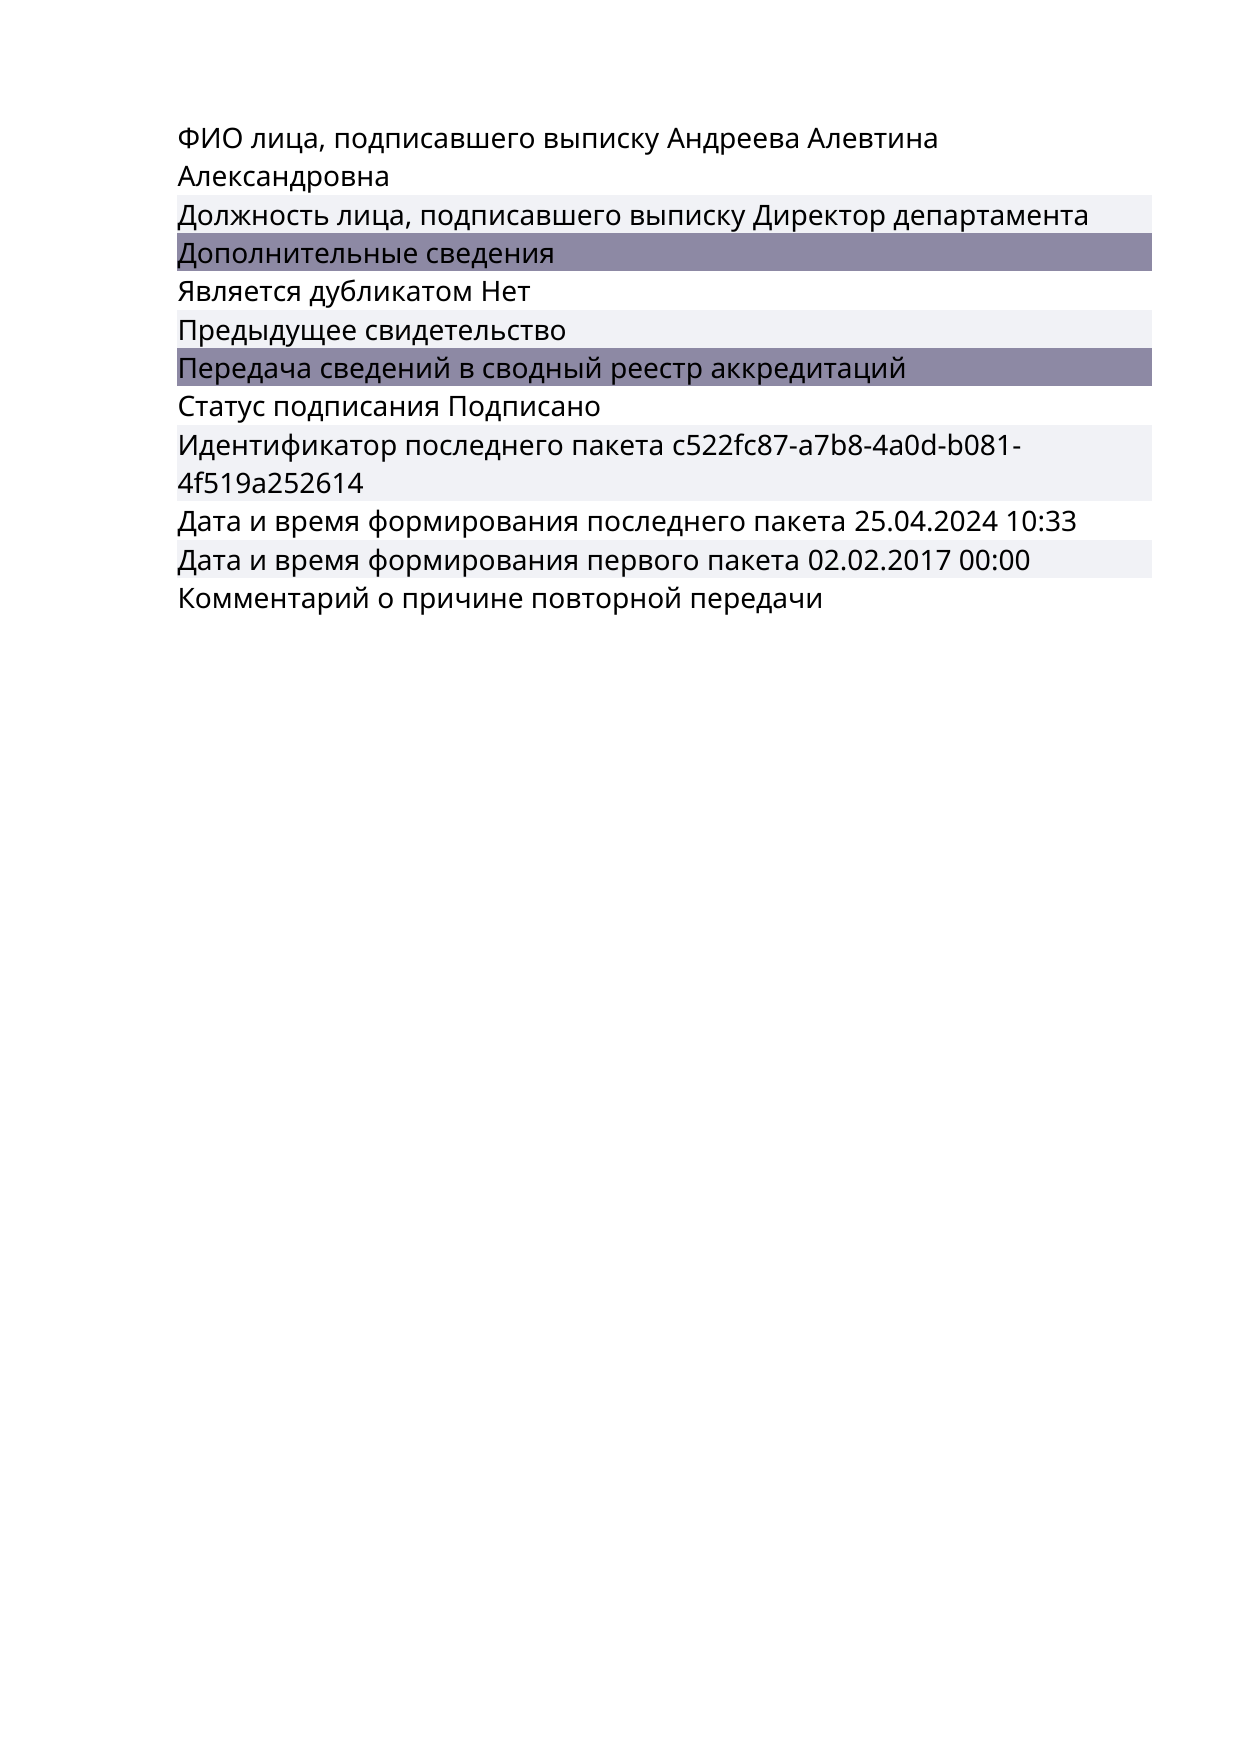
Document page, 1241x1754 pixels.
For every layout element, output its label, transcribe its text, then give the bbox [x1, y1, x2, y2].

text Должность лица, подписавшего выписку Директор департамента [177, 195, 1152, 233]
text ФИО лица, подписавшего выписку Андреева Алевтина Александровна [177, 118, 1152, 195]
text Является дубликатом Нет [177, 271, 1152, 310]
text Передача сведений в сводный реестр аккредитаций [177, 348, 1152, 386]
text Дата и время формирования последнего пакета 25.04.2024 10:33 [177, 501, 1152, 540]
text Дополнительные сведения [177, 233, 1152, 271]
text Предыдущее свидетельство [177, 310, 1152, 348]
text Статус подписания Подписано [177, 386, 1152, 425]
text Идентификатор последнего пакета c522fc87-a7b8-4a0d-b081-4f519a252614 [177, 425, 1152, 501]
text Дата и время формирования первого пакета 02.02.2017 00:00 [177, 540, 1152, 578]
text Комментарий о причине повторной передачи [177, 578, 1152, 616]
